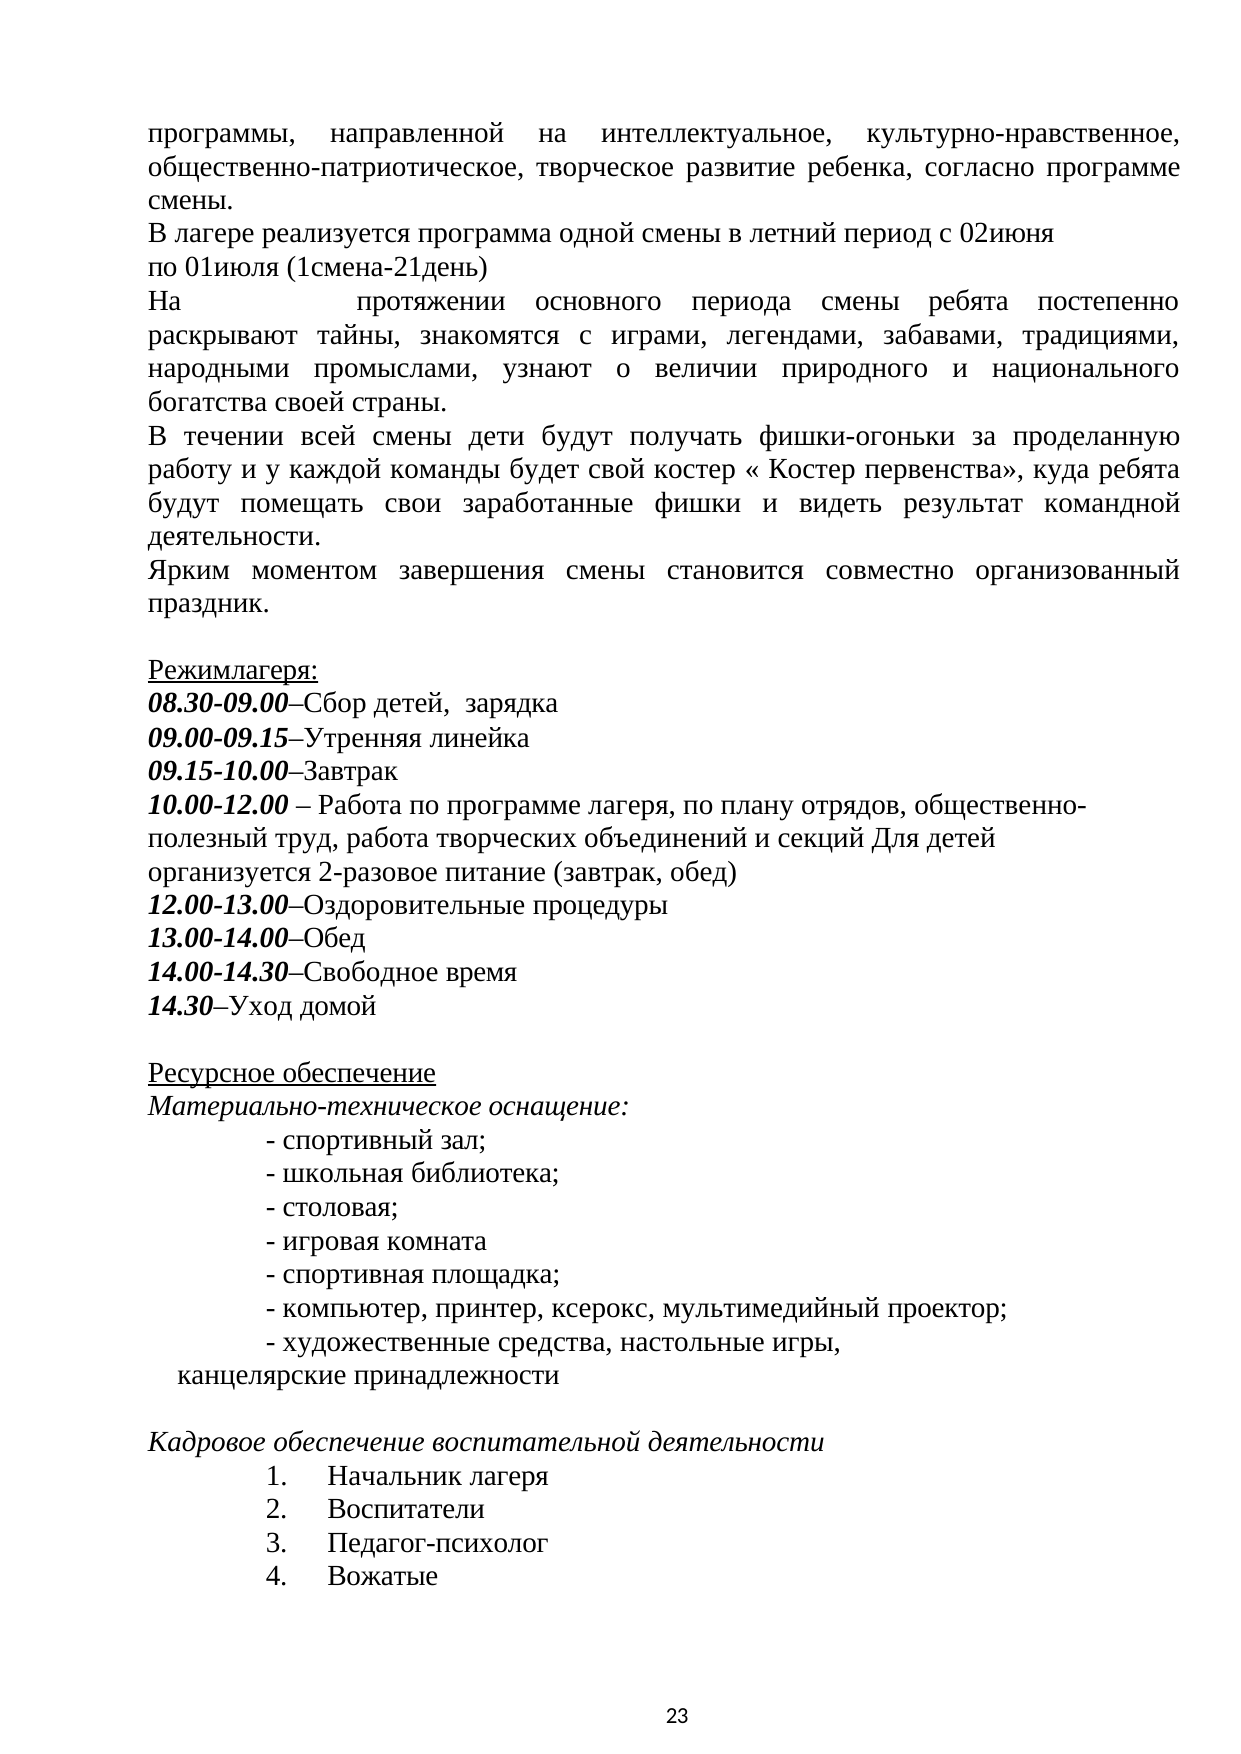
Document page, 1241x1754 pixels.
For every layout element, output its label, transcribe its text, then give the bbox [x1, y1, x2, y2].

text 09.15-10.00–Завтрак [148, 753, 1196, 787]
list столовая; [266, 1189, 1196, 1223]
list спортивный зал; [266, 1122, 1196, 1156]
list игровая комната [266, 1223, 1196, 1257]
text 14.00-14.30–Свободное время [148, 954, 1196, 988]
text Ресурсное обеспечение [148, 1055, 1196, 1089]
list Начальник лагеря [266, 1458, 1196, 1491]
text по 01июля (1смена-21день) [148, 250, 1196, 283]
text программы, направленной на интеллектуальное, культурно-нравственное, общественно-патриотическое, творческое развитие ребенка, согласно программе смены. [148, 115, 1181, 216]
text Ярким моментом завершения смены становится совместно организованный праздник. [148, 552, 1180, 619]
text 09.00-09.15–Утренняя линейка [148, 720, 1196, 753]
text Режимлагеря: [148, 653, 1196, 686]
text 14.30–Уход домой [148, 988, 1196, 1021]
text раскрывают тайны, знакомятся с играми, легендами, забавами, традициями, народными промыслами, узнают о величии природного и национального богатства своей страны. [148, 317, 1180, 418]
text На протяжении основного периода смены ребята постепенно [148, 283, 1196, 317]
text Кадровое обеспечение воспитательной деятельности [148, 1424, 1196, 1458]
list спортивная площадка; [266, 1257, 1196, 1290]
list художественные средства, настольные игры, канцелярские принадлежности [177, 1324, 1018, 1391]
text В течении всей смены дети будут получать фишки-огоньки за проделанную работу и у каждой команды будет свой костер « Костер первенства», куда ребята будут помещать свои заработанные фишки и видеть результат командной деятельности. [148, 418, 1181, 552]
text 08.30-09.00–Сбор детей, зарядка [148, 686, 1196, 720]
list Педагог-психолог [266, 1525, 1196, 1558]
list Воспитатели [266, 1491, 1196, 1525]
text Материально-техническое оснащение: [148, 1089, 1196, 1122]
list Вожатые [266, 1558, 1196, 1592]
list компьютер, принтер, ксерокс, мультимедийный проектор; [266, 1290, 1196, 1324]
text 10.00-12.00 – Работа по программе лагеря, по плану отрядов, общественно-полезный труд, работа творческих объединений и секций Для детей организуется 2-разовое питание (завтрак, обед) [148, 787, 1162, 887]
text 13.00-14.00–Обед [148, 921, 1196, 954]
text 12.00-13.00–Оздоровительные процедуры [148, 887, 1196, 921]
text В лагере реализуется программа одной смены в летний период с 02июня [148, 216, 1196, 249]
list школьная библиотека; [266, 1156, 1196, 1189]
